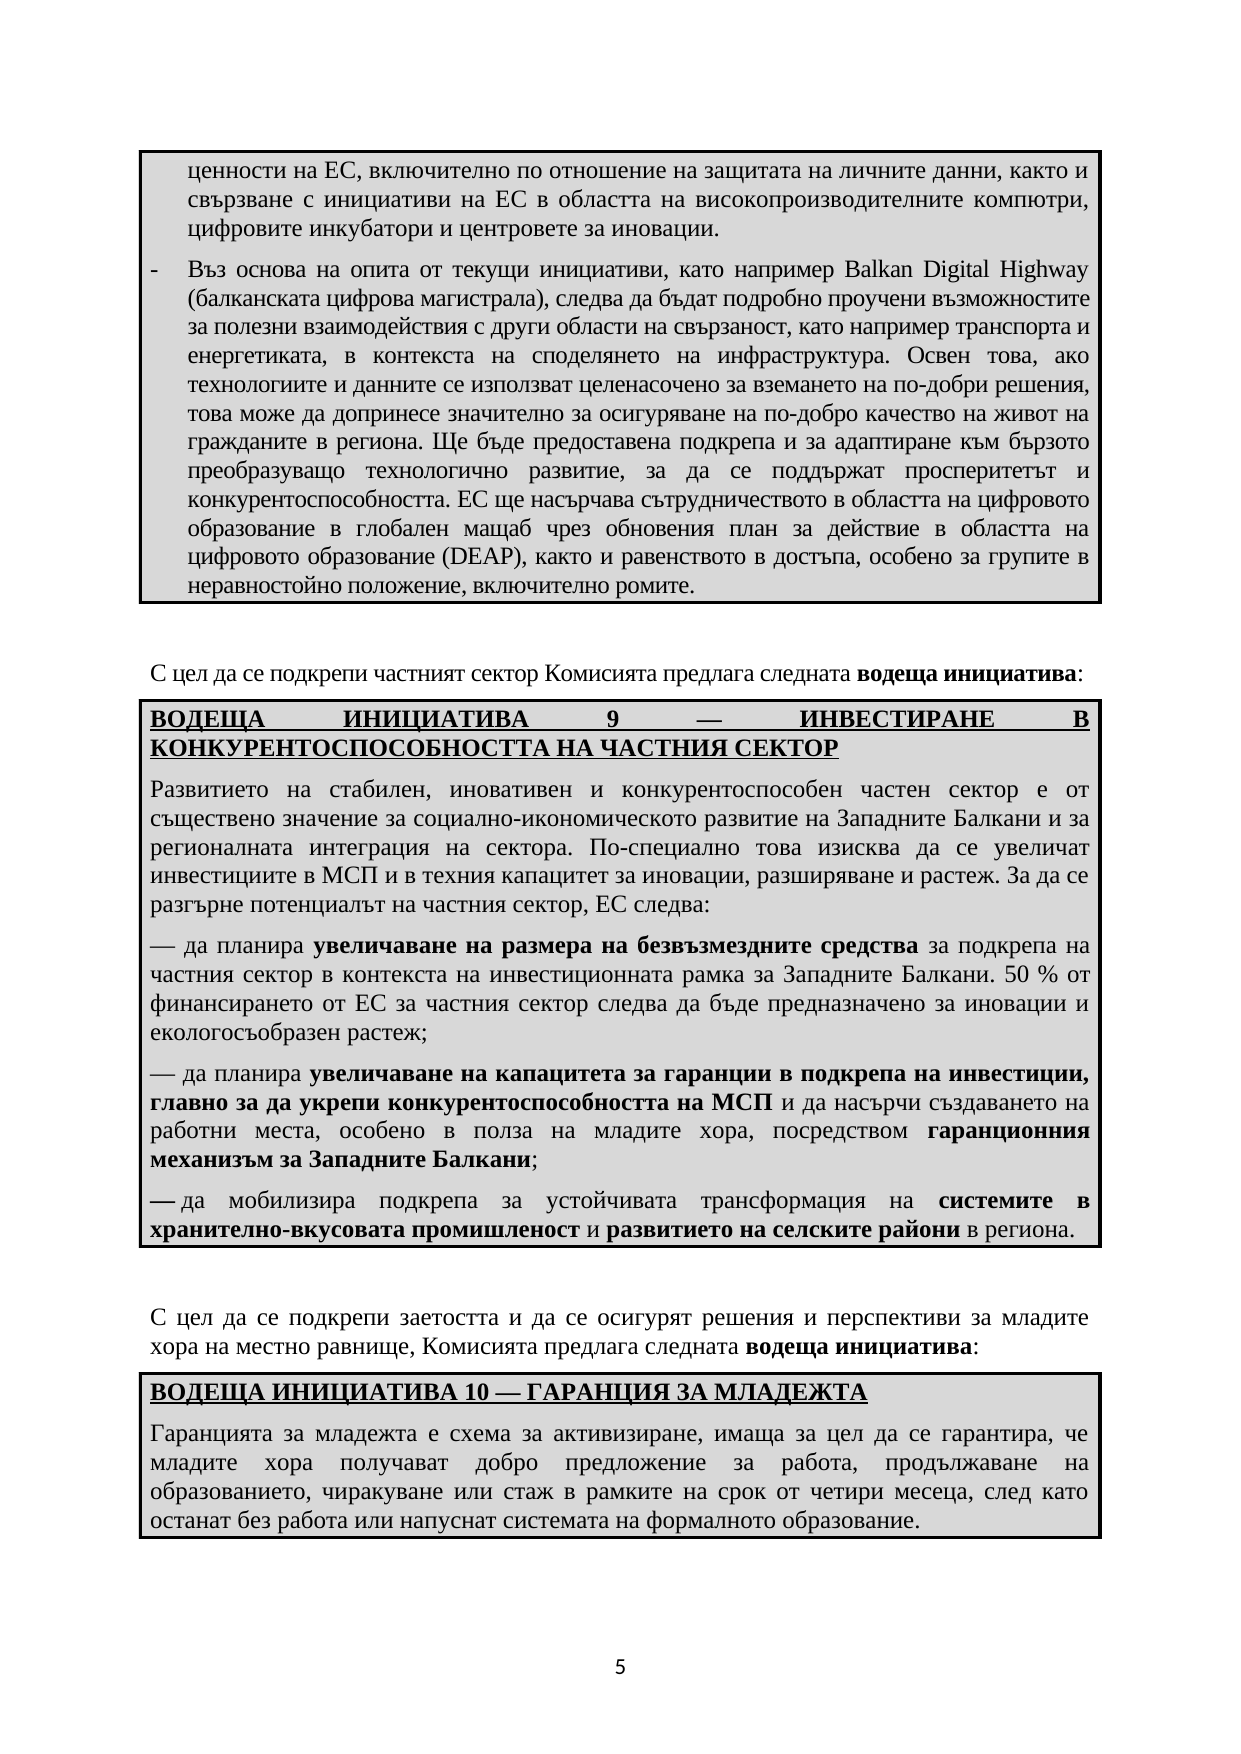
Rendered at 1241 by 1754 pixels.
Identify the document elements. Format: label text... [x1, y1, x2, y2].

text С цел да се подкрепи частният сектор Комисията предлага следната водеща инициатива: [150, 658, 1090, 687]
text С цел да се подкрепи заетостта и да се осигурят решения и перспективи за младите хора на местно равнище, Комисията предлага следната водеща инициатива: [150, 1302, 1090, 1359]
text Гаранцията за младежта е схема за активизиране, имаща за цел да се гарантира, че младите хора получават добро предложение за работа, продължаване на образованието, чиракуване или стаж в рамките на срок от четири месеца, след като останат без работа или напуснат системата на формалното образование. [142, 1413, 1098, 1536]
list Въз основа на опита от текущи инициативи, като например Balkan Digital Highway (балканската цифрова магистрала), следва да бъдат подробно проучени възможностите за полезни взаимодействия с други области на свързаност, като например транспорта и енергетиката, в контекста на споделянето на инфраструктура. Освен това, ако технологиите и данните се използват целенасочено за вземането на по-добри решения, това може да допринесе значително за осигуряване на по-добро качество на живот на гражданите в региона. Ще бъде предоставена подкрепа и за адаптиране към бързото преобразуващо технологично развитие, за да се поддържат просперитетът и конкурентоспособността. ЕС ще насърчава сътрудничеството в областта на цифровото образование в глобален мащаб чрез обновения план за действие в областта на цифровото образование (DEAP), както и равенството в достъпа, особено за групите в неравностойно положение, включително ромите. [142, 249, 1098, 601]
text ВОДЕЩА ИНИЦИАТИВА 9 — ИНВЕСТИРАНЕ В КОНКУРЕНТОСПОСОБНОСТТА НА ЧАСТНИЯ СЕКТОР [142, 702, 1098, 762]
text — да планира увеличаване на капацитета за гаранции в подкрепа на инвестиции, главно за да укрепи конкурентоспособността на МСП и да насърчи създаването на работни места, особено в полза на младите хора, посредством гаранционния механизъм за Западните Балкани; [142, 1053, 1098, 1173]
text — да планира увеличаване на размера на безвъзмездните средства за подкрепа на частния сектор в контекста на инвестиционната рамка за Западните Балкани. 50 % от финансирането от ЕС за частния сектор следва да бъде предназначено за иновации и екологосъобразен растеж; [142, 925, 1098, 1046]
text Развитието на стабилен, иновативен и конкурентоспособен частен сектор е от съществено значение за социално-икономическото развитие на Западните Балкани и за регионалната интеграция на сектора. По-специално това изисква да се увеличат инвестициите в МСП и в техния капацитет за иновации, разширяване и растеж. За да се разгърне потенциалът на частния сектор, ЕС следва: [142, 769, 1098, 918]
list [142, 153, 1098, 241]
text — да мобилизира подкрепа за устойчивата трансформация на системите в хранително-вкусовата промишленост и развитието на селските райони в региона. [142, 1180, 1098, 1245]
text ВОДЕЩА ИНИЦИАТИВА 10 — ГАРАНЦИЯ ЗА МЛАДЕЖТА [142, 1375, 1098, 1406]
